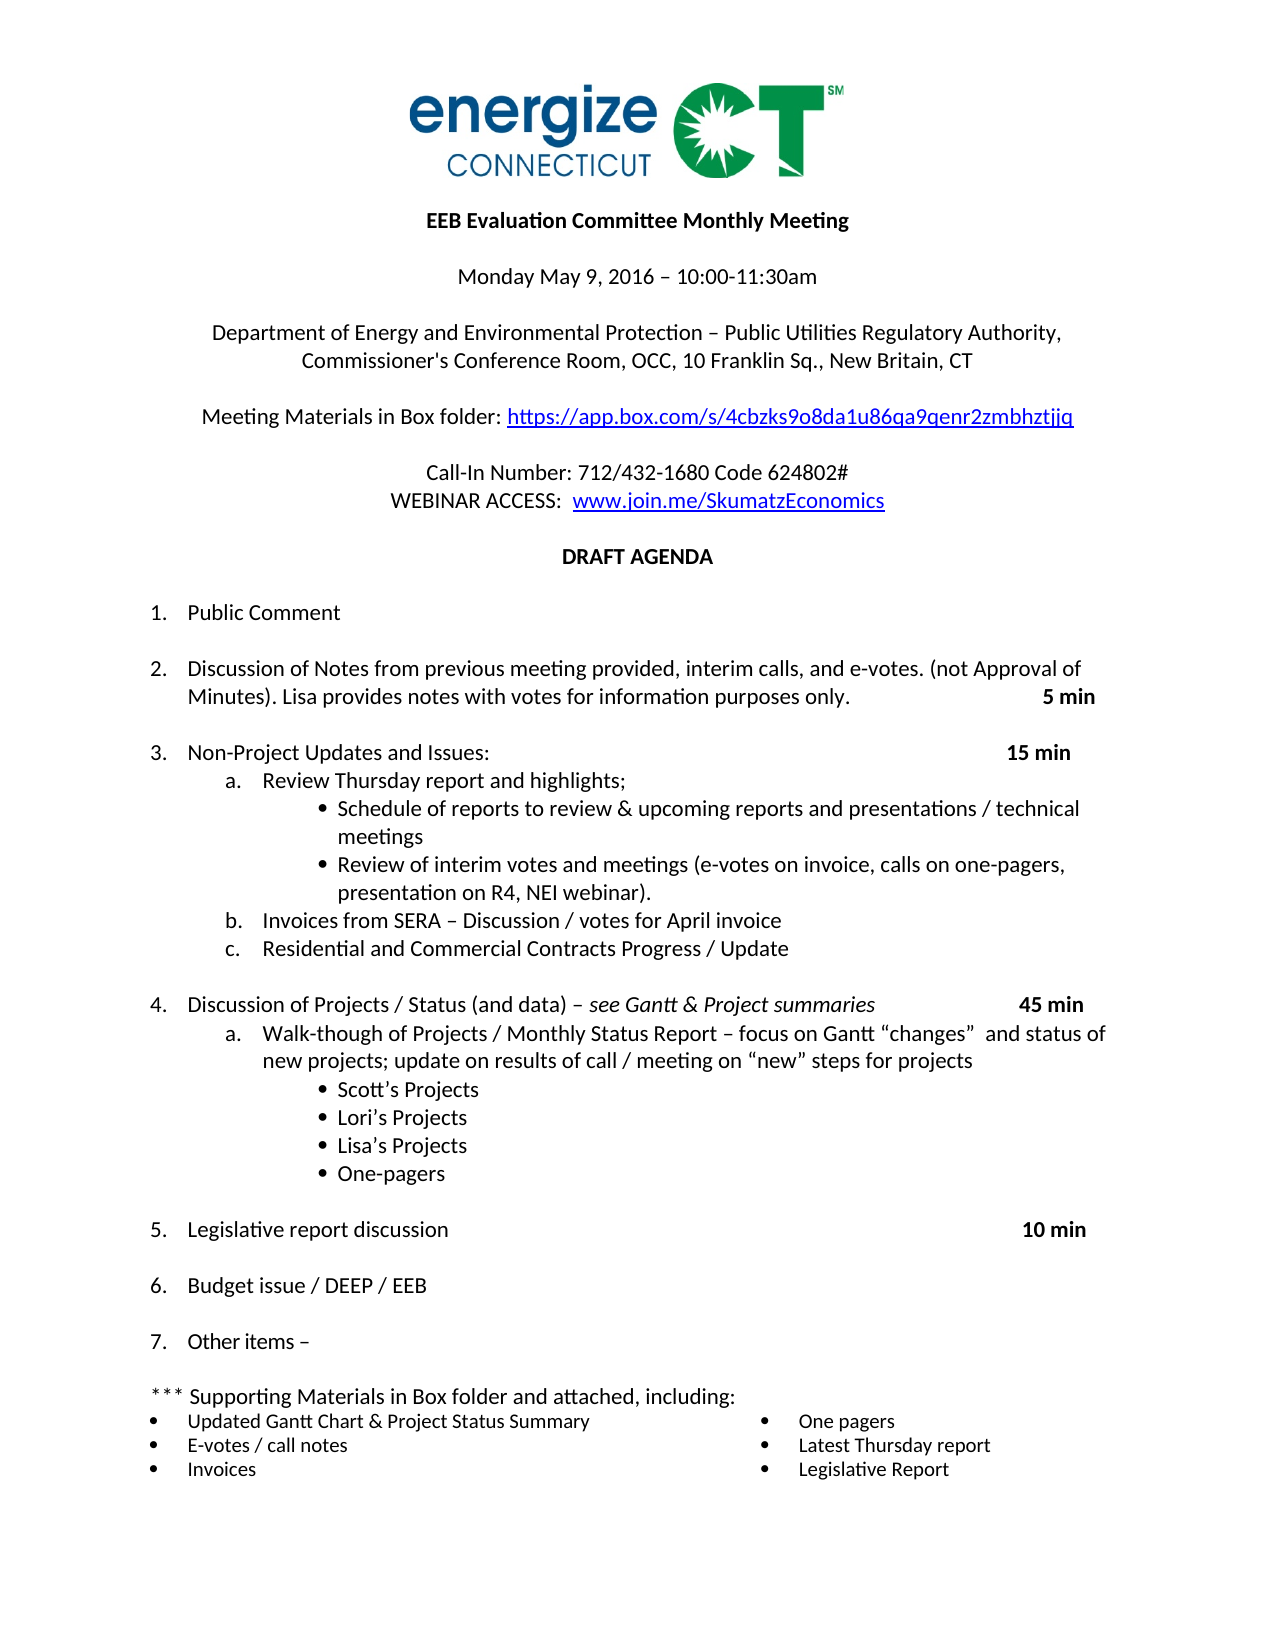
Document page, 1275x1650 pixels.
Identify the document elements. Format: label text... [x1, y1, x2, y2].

list Other items – [150, 1327, 1125, 1355]
list Legislative report discussion 10 min [150, 1215, 1125, 1243]
text Call-In Number: 712/432-1680 Code 624802# [150, 458, 1125, 486]
text Meeting Materials in Box folder: https://app.box.com/s/4cbzks9o8da1u86qa9qenr2zmbhztjjq [150, 402, 1125, 430]
text EEB Evaluation Committee Monthly Meeting [150, 206, 1125, 234]
picture [409, 83, 844, 178]
text WEBINAR ACCESS: www.join.me/SkumatzEconomics [150, 486, 1125, 514]
list Review Thursday report and highlights; [225, 766, 1125, 794]
text Department of Energy and Environmental Protection – Public Utilities Regulatory Authority, Commissioner's Conference Room, OCC, 10 Franklin Sq., New Britain, CT [150, 318, 1125, 374]
table_header One pagers Latest Thursday report Legislative Report [750, 1410, 1136, 1482]
list Discussion of Notes from previous meeting provided, interim calls, and e-votes. (not Approval of Minutes). Lisa provides notes with votes for information purposes only. 5 min [150, 654, 1125, 710]
list Schedule of reports to review & upcoming reports and presentations / technical meetings [319, 794, 1125, 851]
list Discussion of Projects / Status (and data) – see Gantt & Project summaries 45 min [150, 991, 1125, 1019]
table_header Updated Gantt Chart & Project Status Summary E-votes / call notes Invoices [139, 1410, 750, 1482]
list Lori’s Projects [319, 1103, 1125, 1131]
list Public Comment [150, 598, 1125, 626]
text *** Supporting Materials in Box folder and attached, including: [150, 1383, 1125, 1409]
list Walk-though of Projects / Monthly Status Report – focus on Gantt “changes” and status of new projects; update on results of call / meeting on “new” steps for projects [225, 1019, 1125, 1075]
list Non-Project Updates and Issues: 15 min [150, 738, 1125, 766]
list One-pagers [319, 1159, 1125, 1187]
text DRAFT AGENDA [150, 542, 1125, 570]
list Review of interim votes and meetings (e-votes on invoice, calls on one-pagers, presentation on R4, NEI webinar). [319, 851, 1125, 907]
list Residential and Commercial Contracts Progress / Update [225, 934, 1125, 963]
list Budget issue / DEEP / EEB [150, 1271, 1125, 1299]
list Scott’s Projects [319, 1075, 1125, 1103]
list Invoices from SERA – Discussion / votes for April invoice [225, 907, 1125, 934]
list Lisa’s Projects [319, 1131, 1125, 1159]
text Monday May 9, 2016 – 10:00-11:30am [150, 262, 1125, 290]
